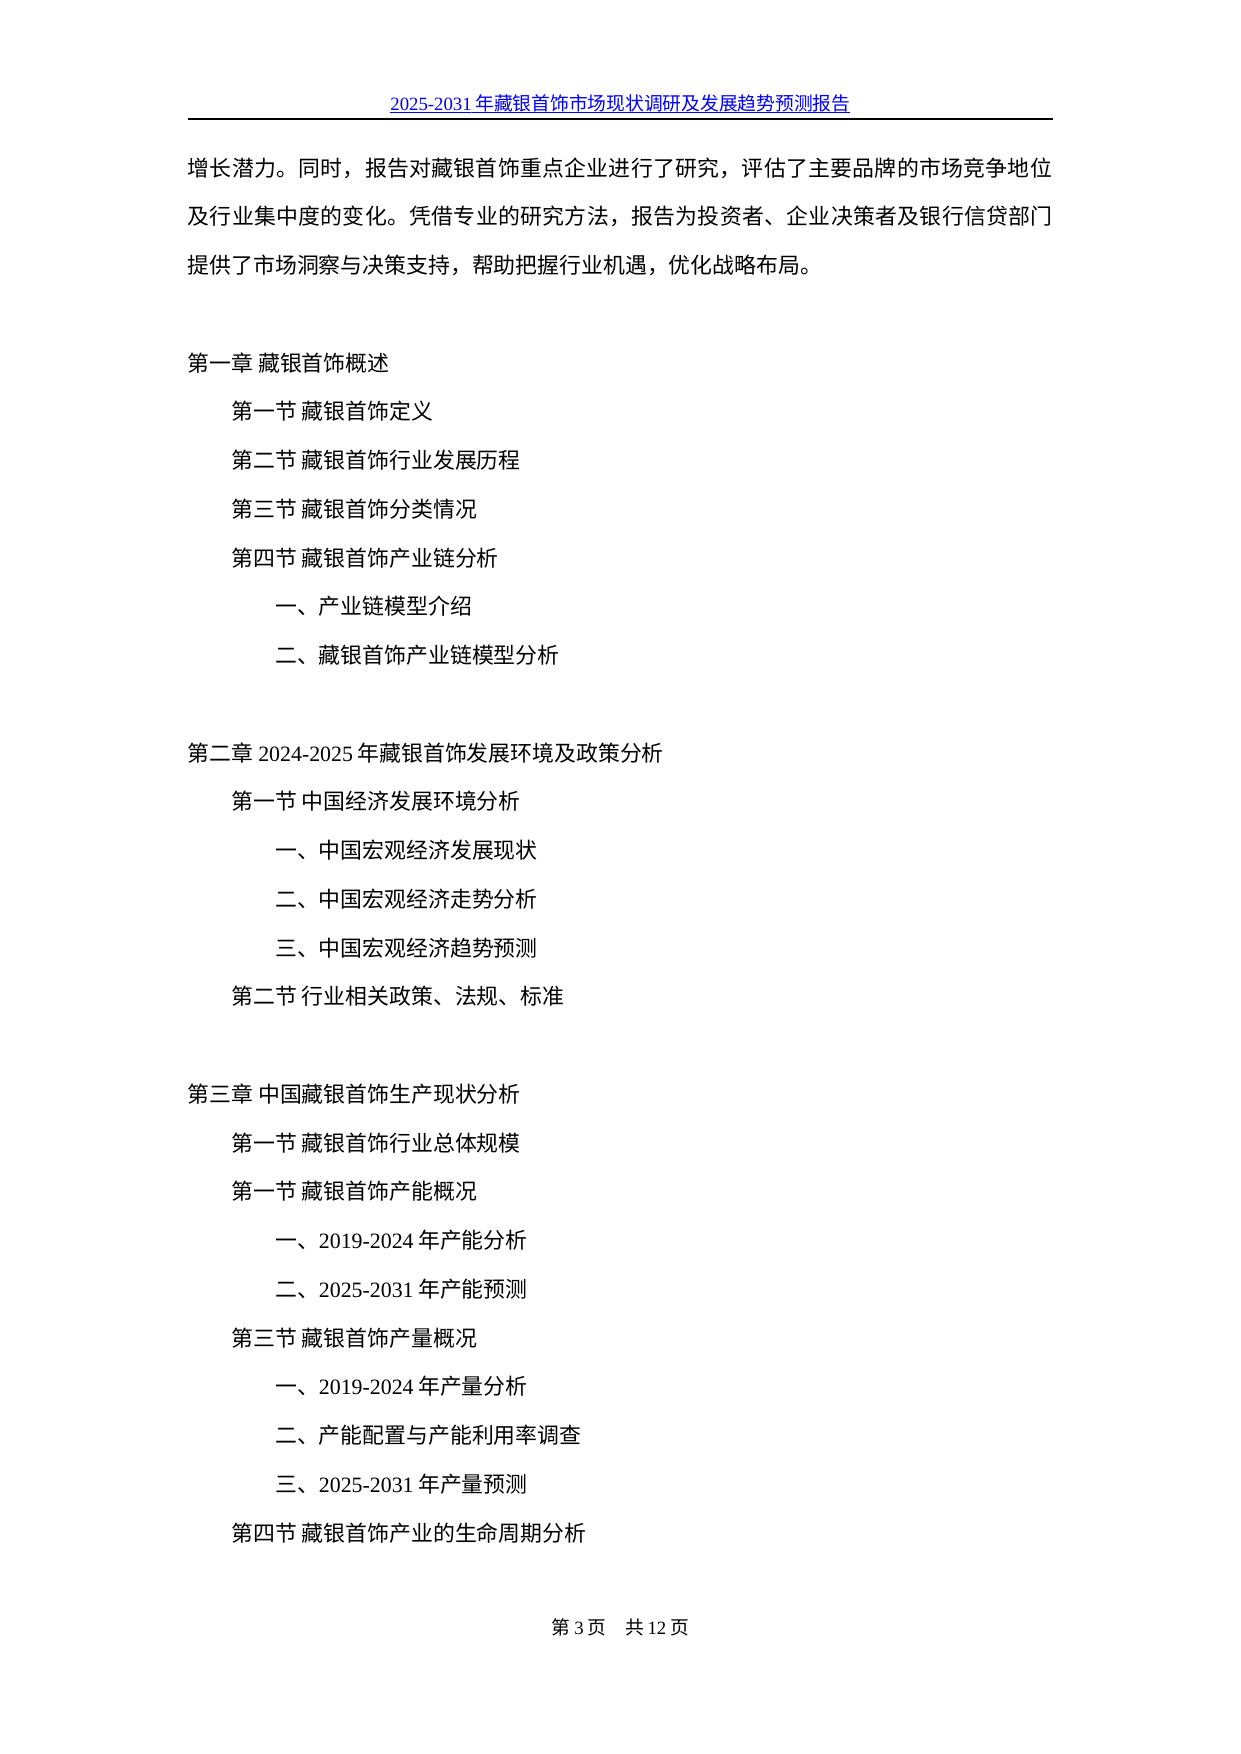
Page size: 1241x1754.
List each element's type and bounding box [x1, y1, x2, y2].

text [187, 150, 1053, 1548]
